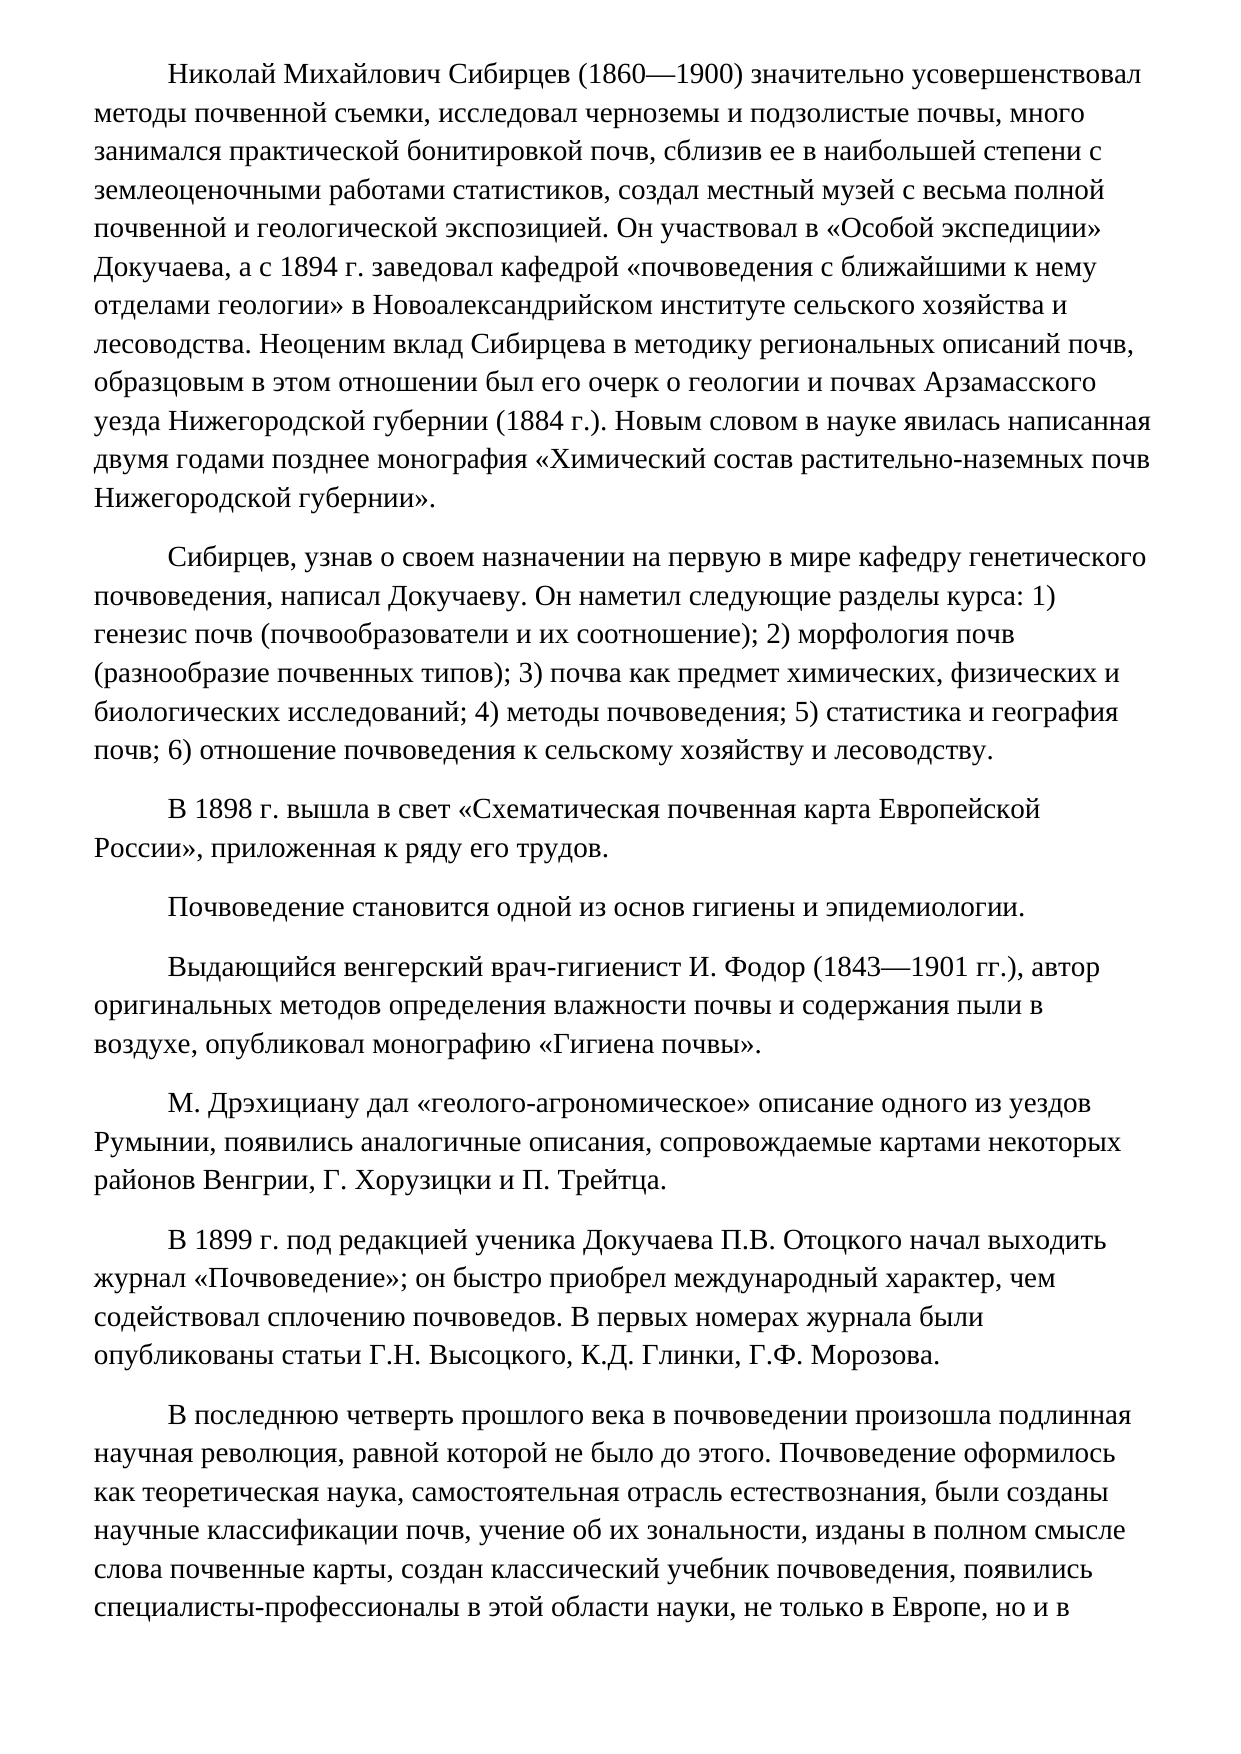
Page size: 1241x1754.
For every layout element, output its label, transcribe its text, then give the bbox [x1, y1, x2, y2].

text Николай Михайлович Сибирцев (1860—1900) значительно усовершенствовал методы почвенной съемки, исследовал черноземы и подзолистые почвы, много занимался практической бонитировкой почв, сблизив ее в наибольшей степени с землеоценочными работами статистиков, создал местный музей с весьма полной почвенной и геологической экспозицией. Он участвовал в «Особой экспедиции» Докучаева, а с 1894 г. заведовал кафедрой «почвоведения с ближайшими к нему отделами геологии» в Новоалександрийском институте сельского хозяйства и лесоводства. Неоценим вклад Сибирцева в методику региональных описаний почв, образцовым в этом отношении был его очерк о геологии и почвах Арзамасского уезда Нижегородской губернии (1884 г.). Новым словом в науке явилась написанная двумя годами позднее монография «Химический состав растительно-наземных почв Нижегородской губернии». [94, 56, 1152, 514]
text Выдающийся венгерский врач-гигиенист И. Фодор (1843—1901 гг.), автор оригинальных методов определения влажности почвы и содержания пыли в воздухе, опубликовал монографию «Гигиена почвы». [94, 949, 1152, 1059]
text Сибирцев, узнав о своем назначении на первую в мире кафедру генетического почвоведения, написал Докучаеву. Он наметил следующие разделы курса: 1) генезис почв (почвообразователи и их соотношение); 2) морфология почв (разнообразие почвенных типов); 3) почва как предмет химических, физических и биологических исследований; 4) методы почвоведения; 5) статистика и география почв; 6) отношение почвоведения к сельскому хозяйству и лесоводству. [94, 539, 1152, 766]
text В 1899 г. под редакцией ученика Докучаева П.В. Отоцкого начал выходить журнал «Почвоведение»; он быстро приобрел международный характер, чем содействовал сплочению почвоведов. В первых номерах журнала были опубликованы статьи Г.Н. Высоцкого, К.Д. Глинки, Г.Ф. Морозова. [94, 1222, 1152, 1371]
text М. Дрэхициану дал «геолого-агрономическое» описание одного из уездов Румынии, появились аналогичные описания, сопровождаемые картами некоторых районов Венгрии, Г. Хорузицки и П. Трейтца. [94, 1085, 1152, 1196]
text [94, 1397, 1152, 1623]
text Почвоведение становится одной из основ гигиены и эпидемиологии. [94, 889, 1152, 923]
text В 1898 г. вышла в свет «Схематическая почвенная карта Европейской России», приложенная к ряду его трудов. [94, 792, 1152, 864]
